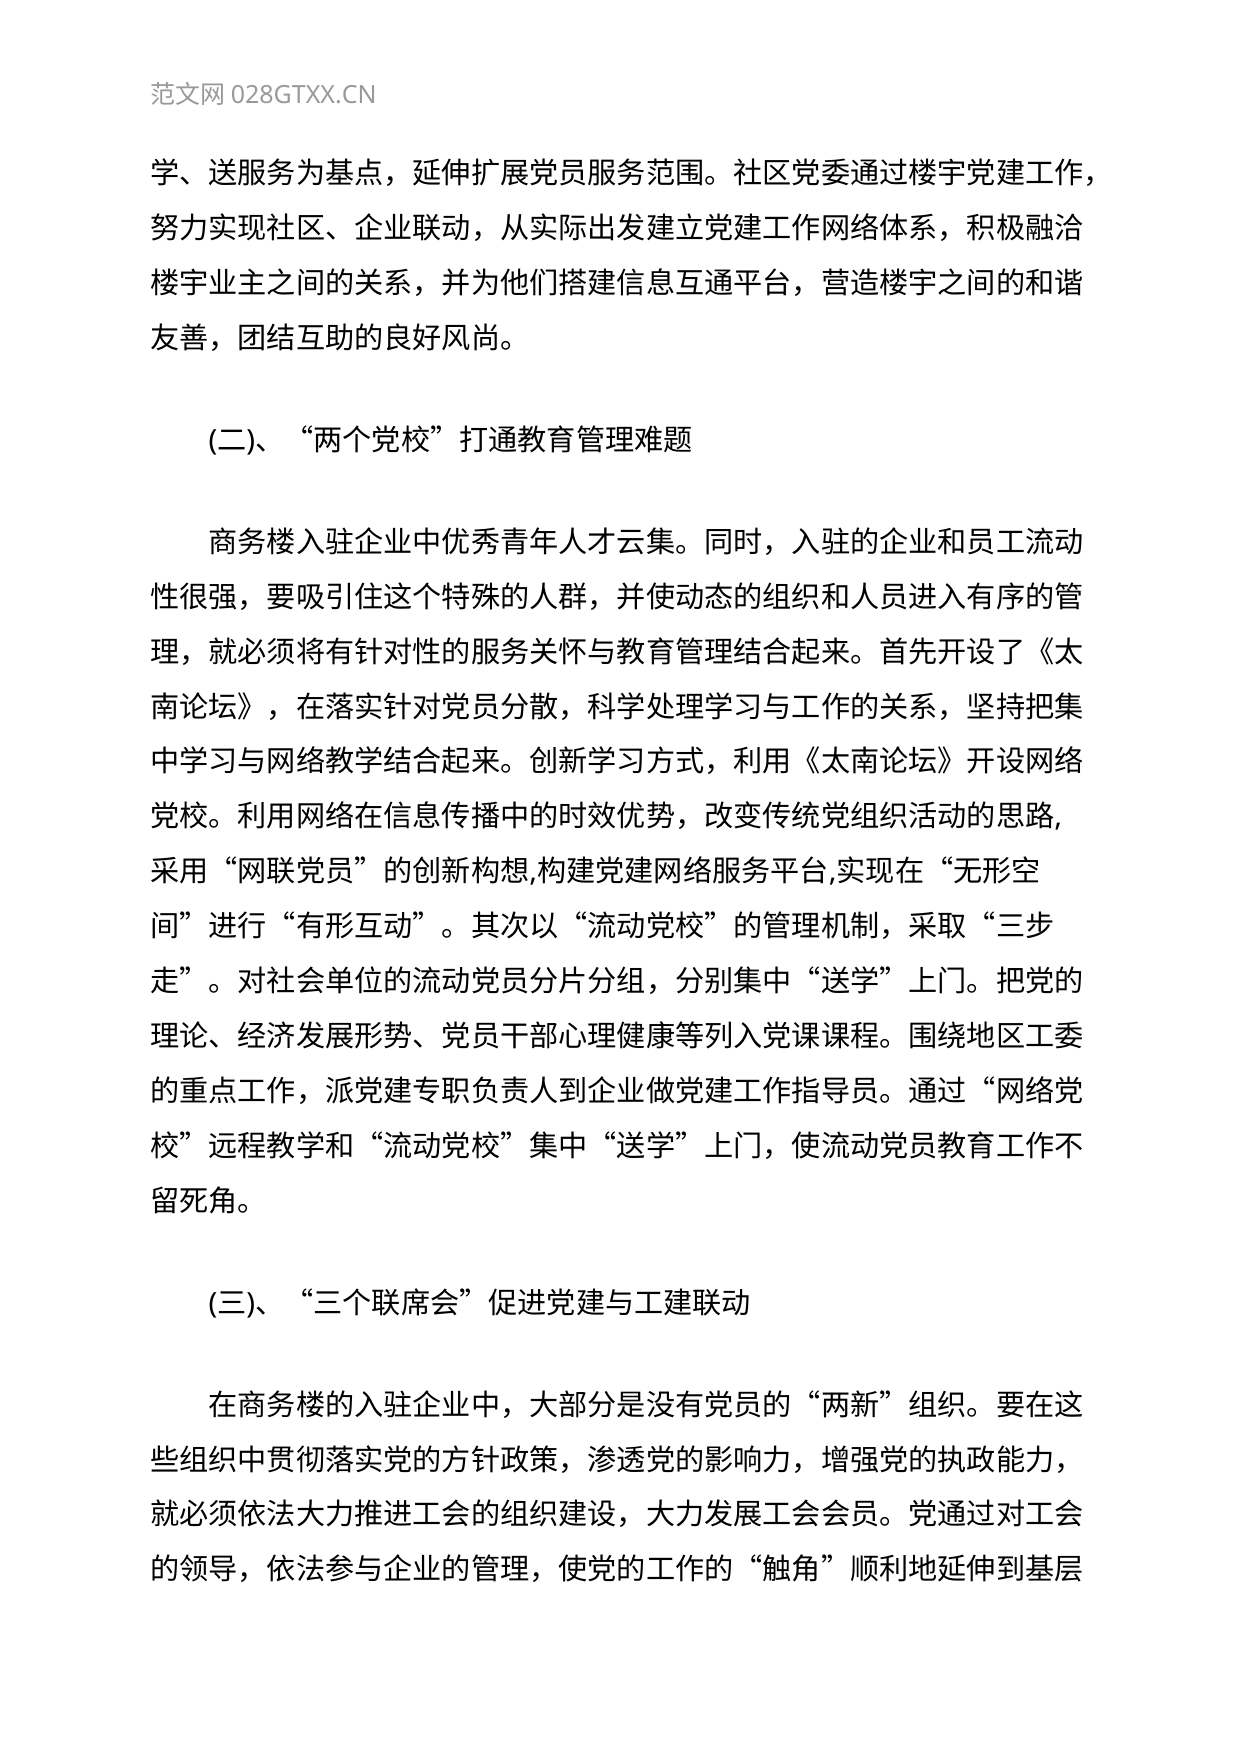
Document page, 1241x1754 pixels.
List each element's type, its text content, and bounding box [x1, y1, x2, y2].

text (二)、“两个党校”打通教育管理难题 [150, 416, 1090, 459]
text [150, 1381, 1090, 1588]
text 商务楼入驻企业中优秀青年人才云集。同时，入驻的企业和员工流动性很强，要吸引住这个特殊的人群，并使动态的组织和人员进入有序的管理，就必须将有针对性的服务关怀与教育管理结合起来。首先开设了《太南论坛》，在落实针对党员分散，科学处理学习与工作的关系，坚持把集中学习与网络教学结合起来。创新学习方式，利用《太南论坛》开设网络党校。利用网络在信息传播中的时效优势，改变传统党组织活动的思路,采用“网联党员”的创新构想,构建党建网络服务平台,实现在“无形空间”进行“有形互动”。其次以“流动党校”的管理机制，采取“三步走”。对社会单位的流动党员分片分组，分别集中“送学”上门。把党的理论、经济发展形势、党员干部心理健康等列入党课课程。围绕地区工委的重点工作，派党建专职负责人到企业做党建工作指导员。通过“网络党校”远程教学和“流动党校”集中“送学”上门，使流动党员教育工作不留死角。 [150, 518, 1090, 1220]
text (三)、“三个联席会”促进党建与工建联动 [150, 1279, 1090, 1322]
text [150, 150, 1090, 357]
